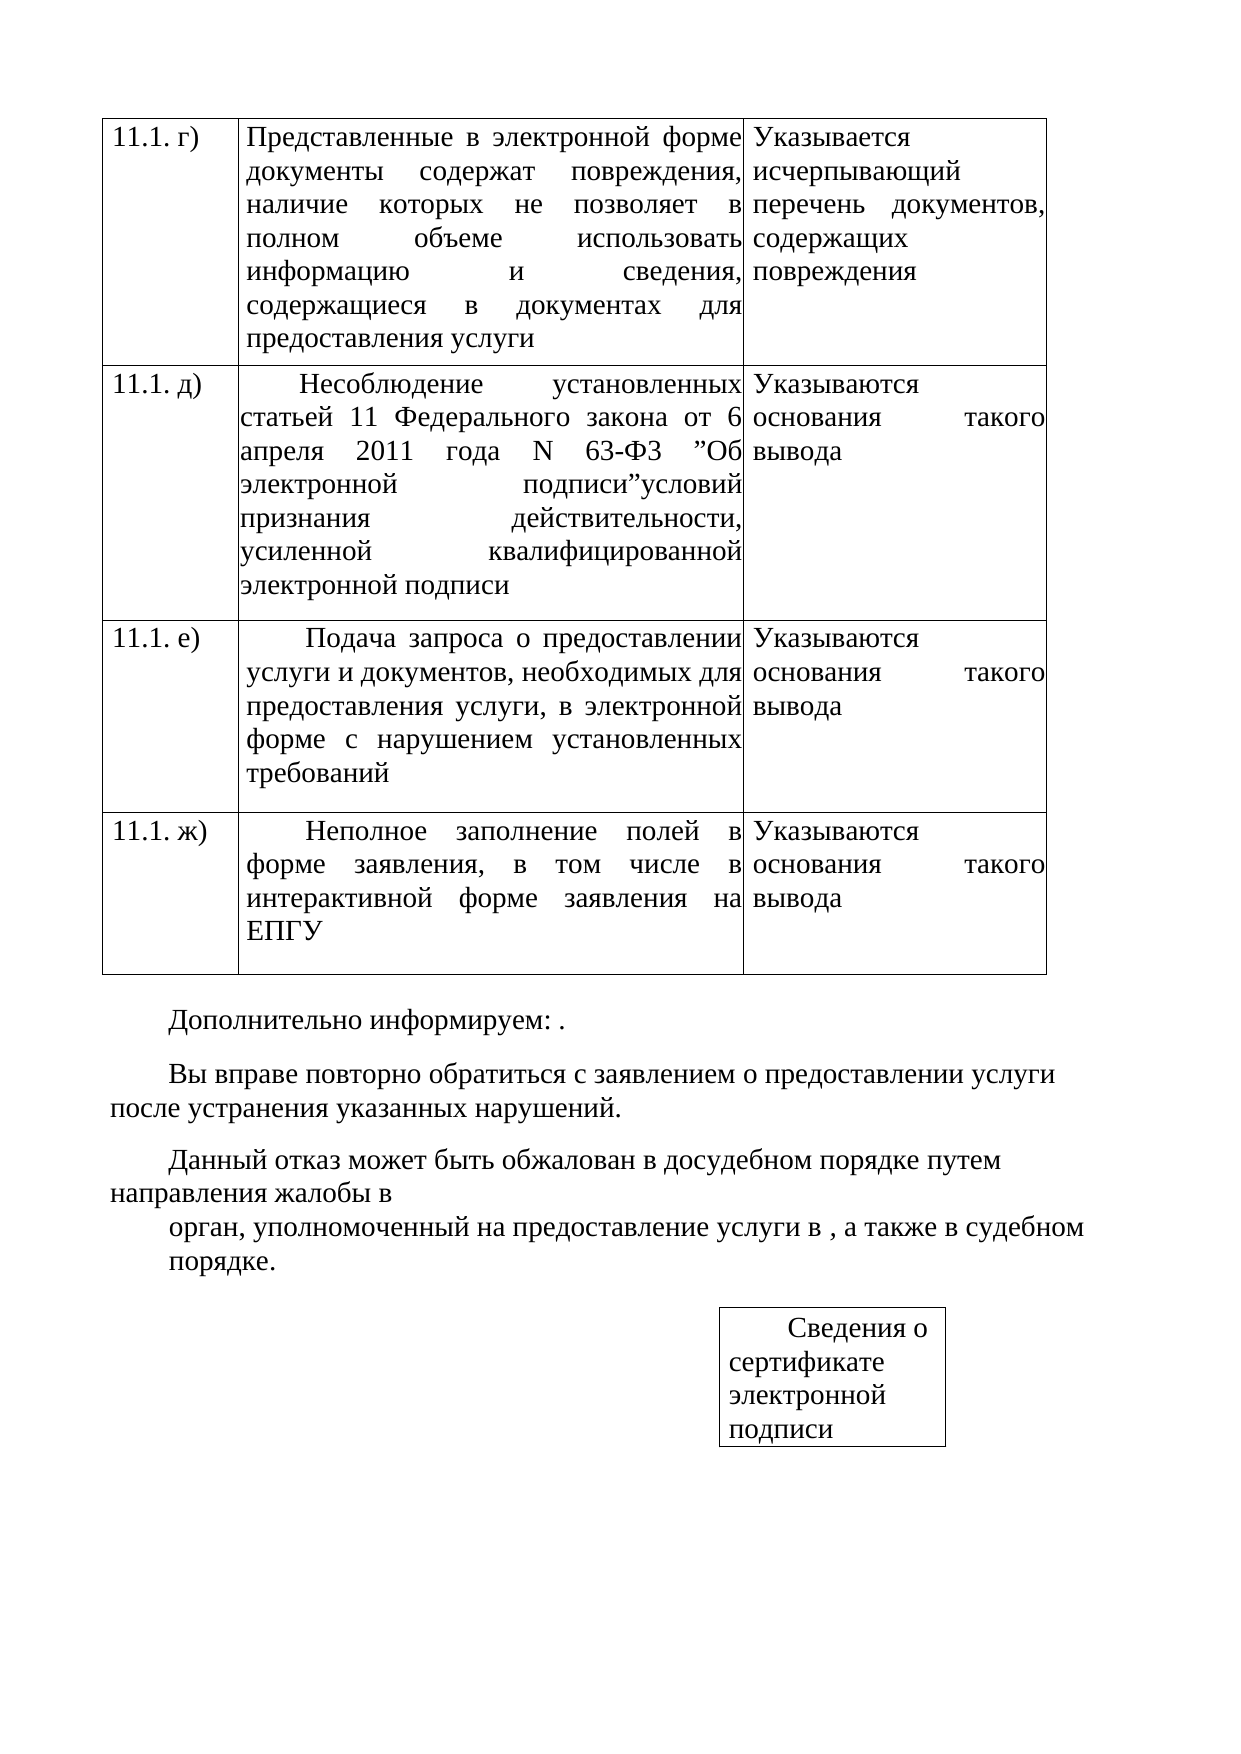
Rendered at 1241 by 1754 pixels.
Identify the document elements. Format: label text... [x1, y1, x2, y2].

table_cell Представленные в электронной форме документы содержат повреждения, наличие которых не позволяет в полном объеме использовать информацию и сведения, содержащиеся в документах для предоставления услуги [239, 119, 743, 365]
table_cell Указываются основания такого вывода [744, 621, 1046, 812]
table_cell 11.1. г) [103, 119, 238, 365]
table_cell Указывается исчерпывающий перечень документов, содержащих повреждения [744, 119, 1046, 365]
table_cell 11.1. е) [103, 621, 238, 812]
text Вы вправе повторно обратиться с заявлением о предоставлении услуги после устранения указанных нарушений. [110, 1056, 1129, 1123]
text порядке. [110, 1243, 1152, 1276]
text Сведения о сертификате электронной подписи [720, 1308, 945, 1446]
text орган, уполномоченный на предоставление услуги в , а также в судебном [110, 1209, 1152, 1243]
text Данный отказ может быть обжалован в досудебном порядке путем направления жалобы в [110, 1142, 1152, 1209]
table_cell Указываются основания такого вывода [744, 366, 1046, 619]
table_cell 11.1. ж) [103, 813, 238, 974]
table_cell 11.1. д) [103, 366, 238, 619]
table_cell Несоблюдение установленных статьей 11 Федерального закона от 6 апреля 2011 года N 63-Ф3 ”Об электронной подписи”условий признания действительности, усиленной квалифицированной электронной подписи [239, 366, 743, 619]
table_cell Неполное заполнение полей в форме заявления, в том числе в интерактивной форме заявления на ЕПГУ [239, 813, 743, 974]
text Дополнительно информируем: . [110, 1002, 1152, 1036]
table_cell Подача запроса о предоставлении услуги и документов, необходимых для предоставления услуги, в электронной форме с нарушением установленных требований [239, 621, 743, 812]
table_cell Указываются основания такого вывода [744, 813, 1046, 974]
